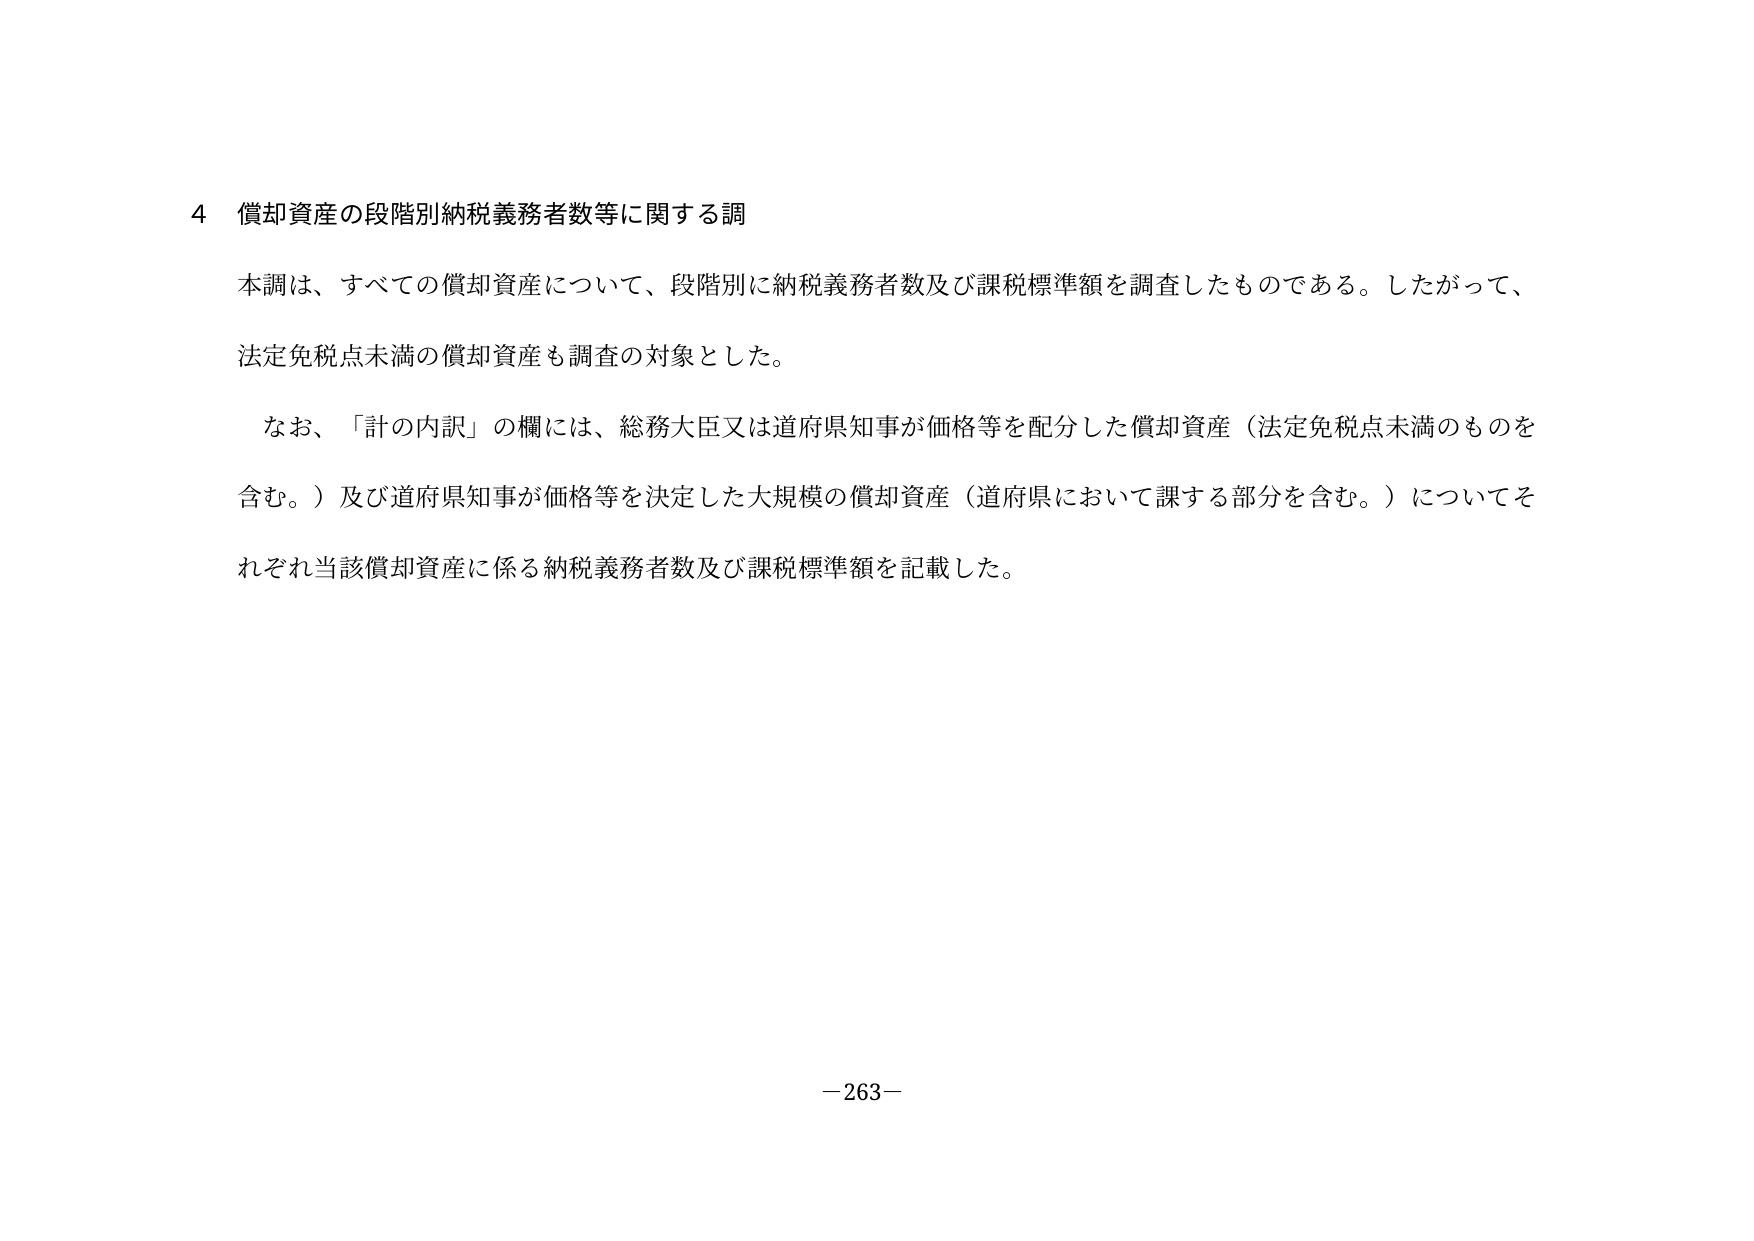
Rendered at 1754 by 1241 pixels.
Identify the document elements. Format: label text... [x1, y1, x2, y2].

text ４ 償却資産の段階別納税義務者数等に関する調 [186, 177, 1538, 248]
text 本調は、すべての償却資産について、段階別に納税義務者数及び課税標準額を調査したものである。したがって、法定免税点未満の償却資産も調査の対象とした。 なお、「計の内訳」の欄には、総務大臣又は道府県知事が価格等を配分した償却資産（法定免税点未満のものを含む。）及び道府県知事が価格等を決定した大規模の償却資産（道府県において課する部分を含む。）についてそれぞれ当該償却資産に係る納税義務者数及び課税標準額を記載した。 [186, 248, 1538, 602]
